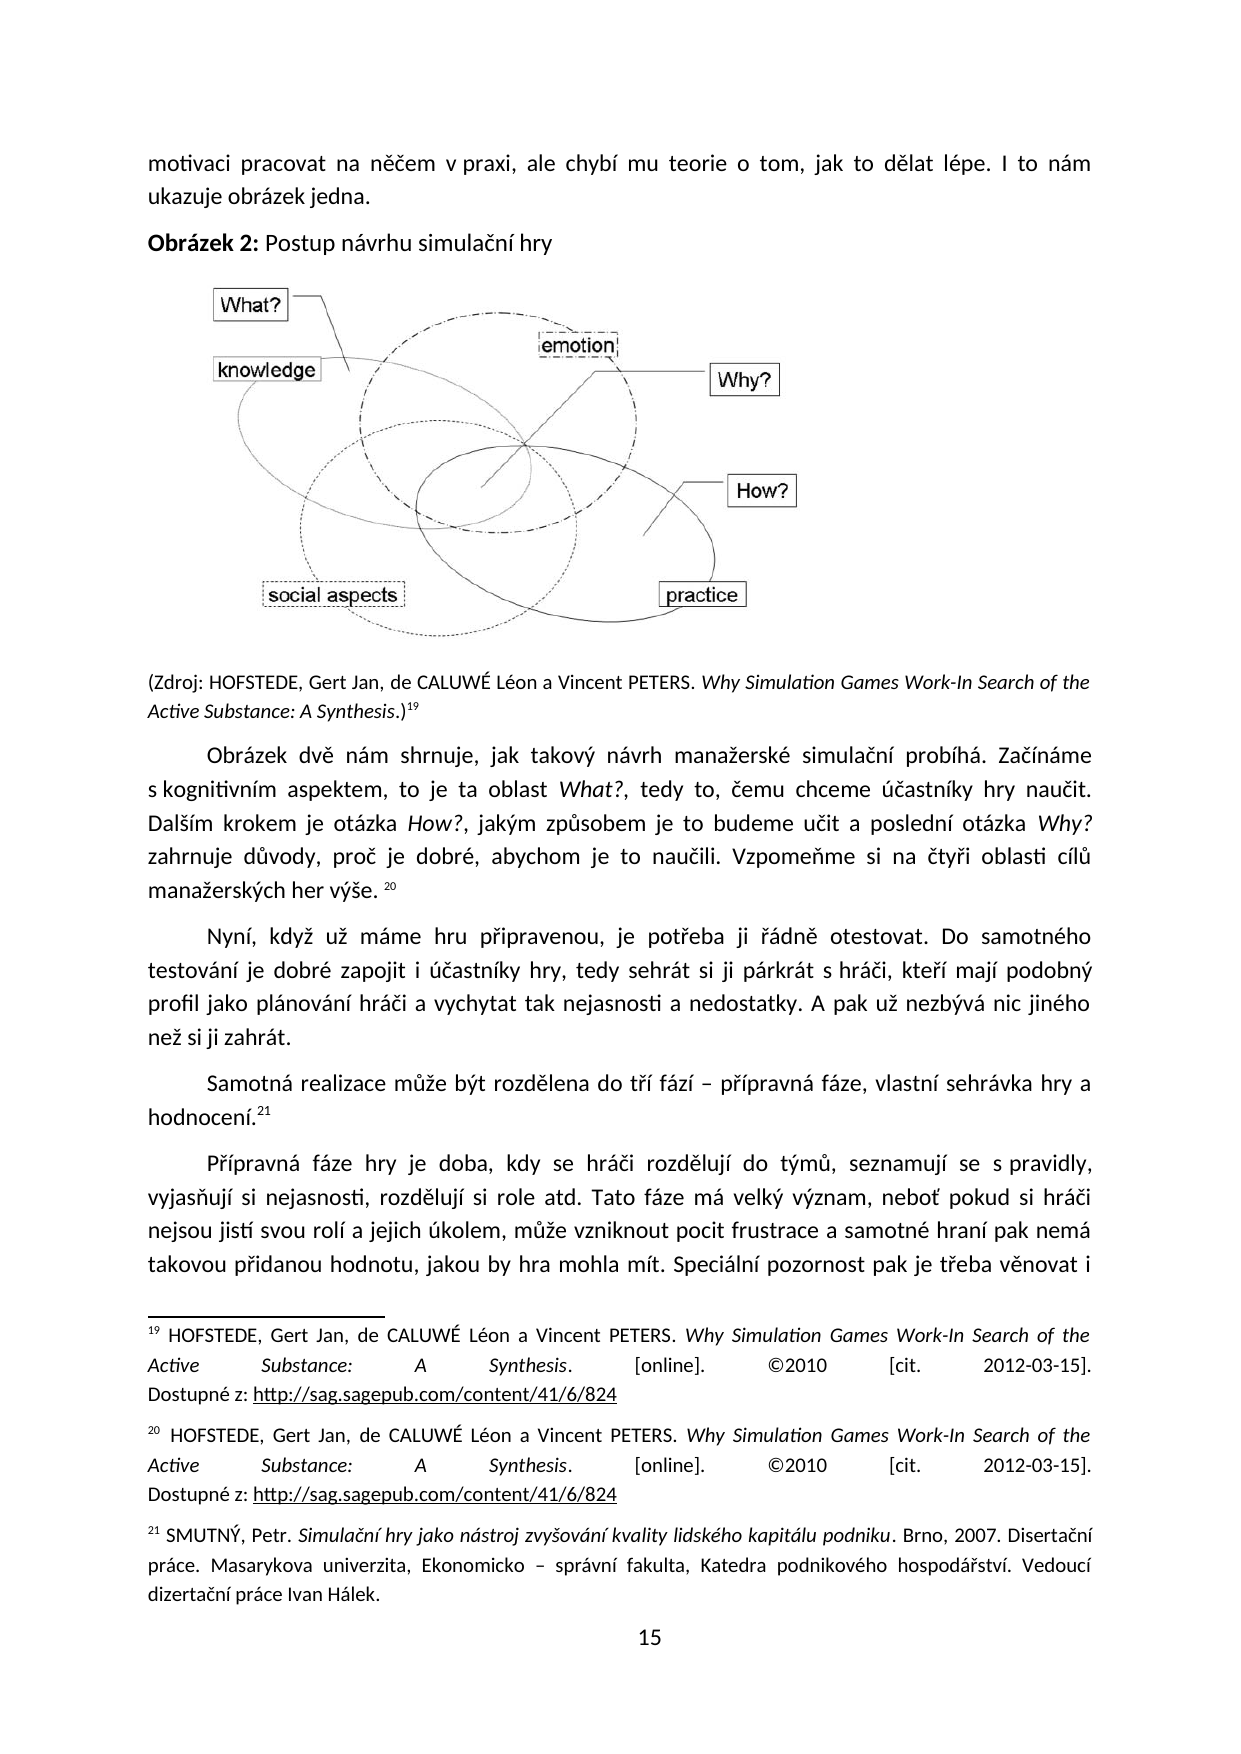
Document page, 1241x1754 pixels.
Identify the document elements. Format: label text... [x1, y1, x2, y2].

text Obrázek dvě nám shrnuje, jak takový návrh manažerské simulační probíhá. Začínáme s kognitivním aspektem, to je ta oblast What?, tedy to, čemu chceme účastníky hry naučit. Dalším krokem je otázka How?, jakým způsobem je to budeme učit a poslední otázka Why? zahrnuje důvody, proč je dobré, abychom je to naučili. Vzpomeňme si na čtyři oblasti cílů manažerských her výše. [148, 740, 1093, 904]
text Nyní, když už máme hru připravenou, je potřeba ji řádně otestovat. Do samotného testování je dobré zapojit i účastníky hry, tedy sehrát si ji párkrát s hráči, kteří mají podobný profil jako plánování hráči a vychytat tak nejasnosti a nedostatky. A pak už nezbývá nic jiného než si ji zahrát. [148, 921, 1093, 1051]
text (Zdroj: HOFSTEDE, Gert Jan, de CALUWÉ Léon a Vincent PETERS. Why Simulation Games Work-In Search of the Active Substance: A Synthesis.) [148, 669, 1093, 724]
text Samotná realizace může být rozdělena do tří fází – přípravná fáze, vlastní sehrávka hry a hodnocení. [148, 1068, 1093, 1131]
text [148, 1148, 1093, 1278]
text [148, 148, 1093, 211]
